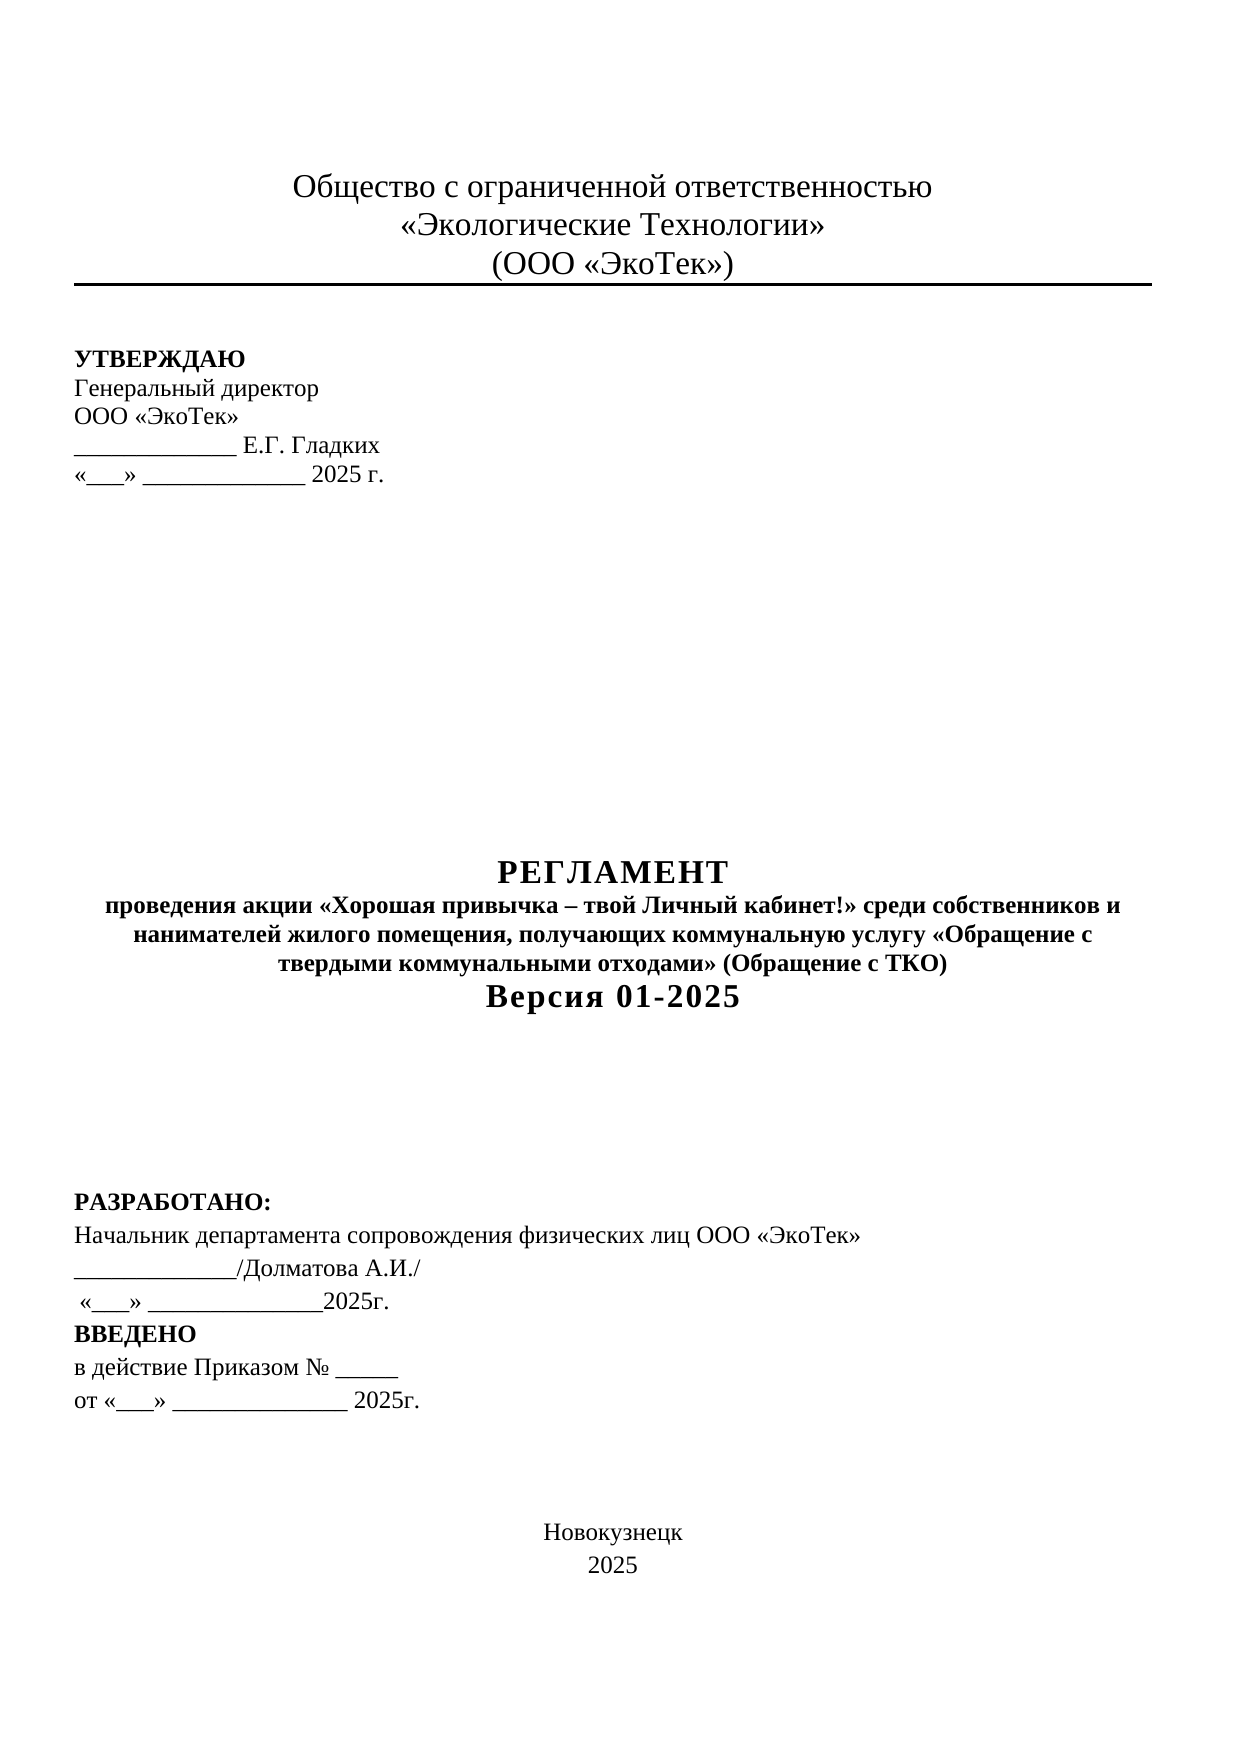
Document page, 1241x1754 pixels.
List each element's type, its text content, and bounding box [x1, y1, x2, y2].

text _____________ Е.Г. Гладких [74, 430, 1152, 459]
text РАЗРАБОТАНО: [74, 1187, 1152, 1216]
text РЕГЛАМЕНТ [74, 852, 1152, 890]
text УТВЕРЖДАЮ [74, 344, 1152, 373]
text Новокузнецк [74, 1517, 1152, 1546]
text 2025 [74, 1551, 1152, 1579]
text (ООО «ЭкоТек») [74, 243, 1152, 283]
text Генеральный директор [74, 373, 1152, 401]
text «Экологические Технологии» [74, 204, 1152, 243]
text «___» ______________2025г. [74, 1286, 1166, 1315]
text проведения акции «Хорошая привычка – твой Личный кабинет!» среди собственников и нанимателей жилого помещения, получающих коммунальную услугу «Обращение с твердыми коммунальными отходами» (Обращение с ТКО) [74, 890, 1152, 976]
text «___» _____________ 2025 г. [74, 459, 1152, 488]
text Версия 01-2025 [74, 976, 1152, 1015]
text _____________/Долматова А.И./ [74, 1253, 1152, 1282]
text ВВЕДЕНО [74, 1319, 1166, 1348]
text Начальник департамента сопровождения физических лиц ООО «ЭкоТек» [74, 1220, 1152, 1249]
text в действие Приказом № _____ от «___» ______________ 2025г. [74, 1352, 1152, 1414]
text ООО «ЭкоТек» [74, 401, 1152, 430]
text Общество с ограниченной ответственностью [74, 166, 1152, 204]
